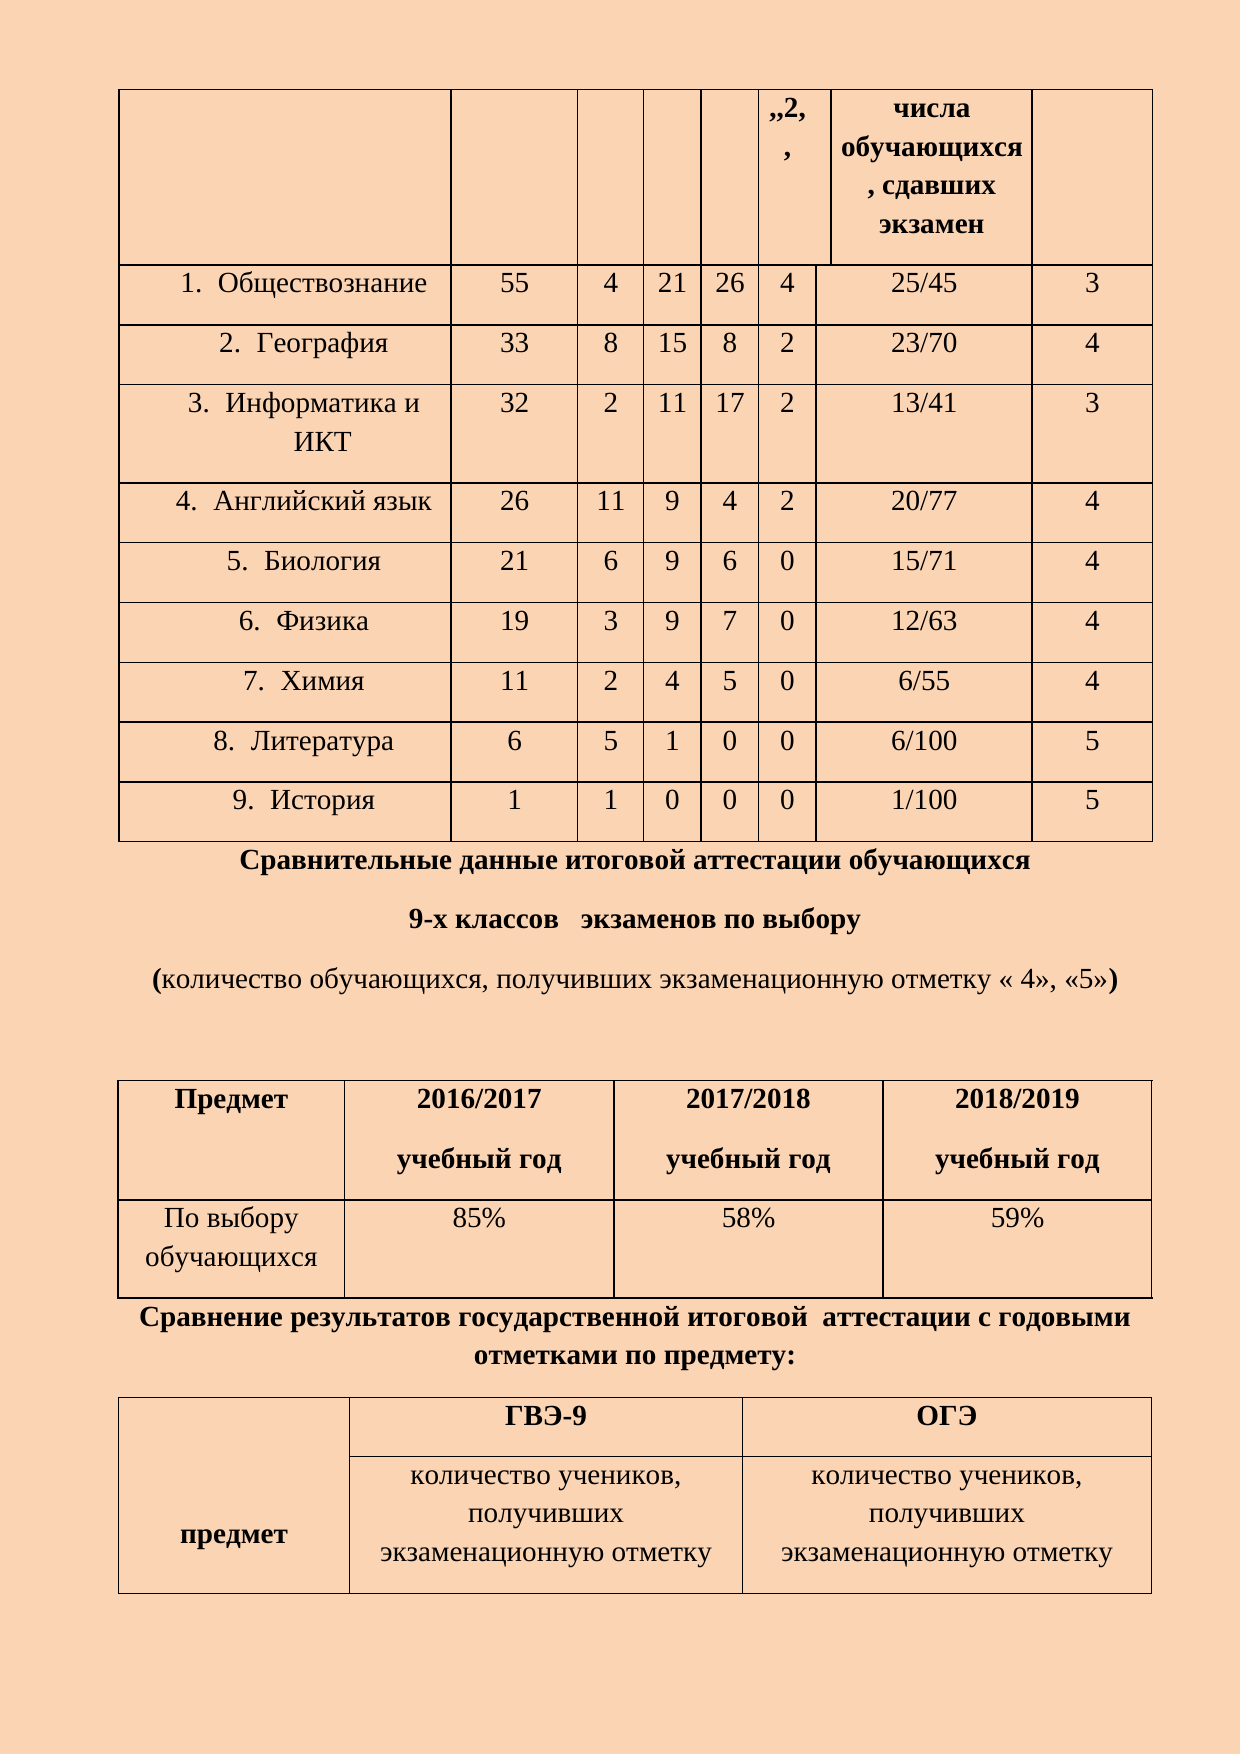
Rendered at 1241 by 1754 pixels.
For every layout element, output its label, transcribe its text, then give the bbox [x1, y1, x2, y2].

table_header Предмет [119, 1081, 344, 1199]
table_cell 4 [1033, 603, 1152, 661]
table_cell 4 [578, 266, 643, 324]
table_cell 13/41 [817, 385, 1031, 482]
text (количество обучающихся, получивших экзаменационную отметку « 4», «5») [118, 961, 1152, 994]
table_cell 58% [615, 1201, 882, 1297]
table_cell 1/100 [817, 783, 1031, 841]
table_cell 4 [702, 484, 758, 542]
text Сравнительные данные итоговой аттестации обучающихся [118, 842, 1152, 876]
table_cell 9 [644, 484, 700, 542]
table_cell Английский язык [120, 484, 450, 542]
table_cell 33 [452, 326, 577, 384]
table_cell 0 [759, 543, 815, 602]
table_cell Биология [120, 543, 450, 602]
table_cell 4 [759, 266, 815, 324]
table_header 2017/2018 учебный год [615, 1081, 882, 1199]
table_cell 85% [345, 1201, 613, 1297]
text 9-х классов экзаменов по выбору [118, 902, 1152, 935]
table_cell 0 [759, 663, 815, 721]
table_cell 21 [452, 543, 577, 602]
table_cell 55 [452, 266, 577, 324]
table_cell 32 [452, 385, 577, 482]
table_cell количество учеников, получивших экзаменационную отметку [743, 1457, 1151, 1592]
table_cell 15/71 [817, 543, 1031, 602]
table_cell 26 [702, 266, 758, 324]
table_cell 0 [759, 723, 815, 781]
table_cell 0 [702, 783, 758, 841]
table_cell 6/100 [817, 723, 1031, 781]
table_cell 2 [759, 484, 815, 542]
table_cell 4 [644, 663, 700, 721]
table_cell 3 [578, 603, 643, 661]
table_cell 9 [644, 543, 700, 602]
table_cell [832, 90, 1031, 264]
table_header 2016/2017 учебный год [345, 1081, 613, 1199]
table_cell 6/55 [817, 663, 1031, 721]
table_cell 0 [702, 723, 758, 781]
table_cell 0 [644, 783, 700, 841]
table_cell 4 [1033, 543, 1152, 602]
table_cell 11 [644, 385, 700, 482]
table_cell 8 [702, 326, 758, 384]
table_cell “3” [702, 90, 758, 264]
table_cell Информатика и ИКТ [120, 385, 450, 482]
table_cell 2 [578, 663, 643, 721]
table_header ОГЭ [743, 1398, 1151, 1456]
table_cell История [120, 783, 450, 841]
table_cell 6 [578, 543, 643, 602]
table_cell [1033, 90, 1152, 264]
table_cell 9 [644, 603, 700, 661]
table_cell [816, 90, 830, 264]
table_cell 5 [1033, 783, 1152, 841]
table_cell 2 [759, 385, 815, 482]
table_cell 59% [884, 1201, 1151, 1297]
table_cell 4 [1033, 663, 1152, 721]
table_cell “5” [578, 90, 643, 264]
table_cell “4” [644, 90, 700, 264]
table_cell 8 [578, 326, 643, 384]
table_cell 3 [1033, 266, 1152, 324]
table_cell 12/63 [817, 603, 1031, 661]
table_cell Физика [120, 603, 450, 661]
table_cell 1 [452, 783, 577, 841]
table_cell 2 [578, 385, 643, 482]
table_cell 25/45 [817, 266, 1031, 324]
table_cell 5 [578, 723, 643, 781]
table_cell 0 [759, 603, 815, 661]
table_cell количество учеников, получивших экзаменационную отметку [350, 1457, 742, 1592]
table_cell 20/77 [817, 484, 1031, 542]
table_cell 1 [644, 723, 700, 781]
table_cell Обществознание [120, 266, 450, 324]
table_cell 11 [452, 663, 577, 721]
table_cell 15 [644, 326, 700, 384]
table_header 2018/2019 учебный год [884, 1081, 1151, 1199]
table_cell 4 [1033, 326, 1152, 384]
table_cell 1 [578, 783, 643, 841]
table_header ГВЭ-9 [350, 1398, 742, 1456]
table_cell 0 [759, 783, 815, 841]
table_cell 21 [644, 266, 700, 324]
table_cell 7 [702, 603, 758, 661]
table_header предмет [119, 1398, 349, 1592]
table_cell География [120, 326, 450, 384]
table_cell 6 [452, 723, 577, 781]
table_cell 3 [1033, 385, 1152, 482]
table_cell По выбору обучающихся [119, 1201, 344, 1297]
table_cell ,,2,, [759, 90, 816, 264]
table_cell 17 [702, 385, 758, 482]
table_cell 4 [1033, 484, 1152, 542]
table_cell 23/70 [817, 326, 1031, 384]
table_cell 26 [452, 484, 577, 542]
table_cell Литература [120, 723, 450, 781]
text Сравнение результатов государственной итоговой аттестации с годовыми отметками по предмету: [118, 1299, 1152, 1371]
table_cell 11 [578, 484, 643, 542]
table_cell 6 [702, 543, 758, 602]
table_cell 19 [452, 603, 577, 661]
table_cell 5 [1033, 723, 1152, 781]
table_cell Химия [120, 663, 450, 721]
table_cell 5 [702, 663, 758, 721]
table_cell 2 [759, 326, 815, 384]
